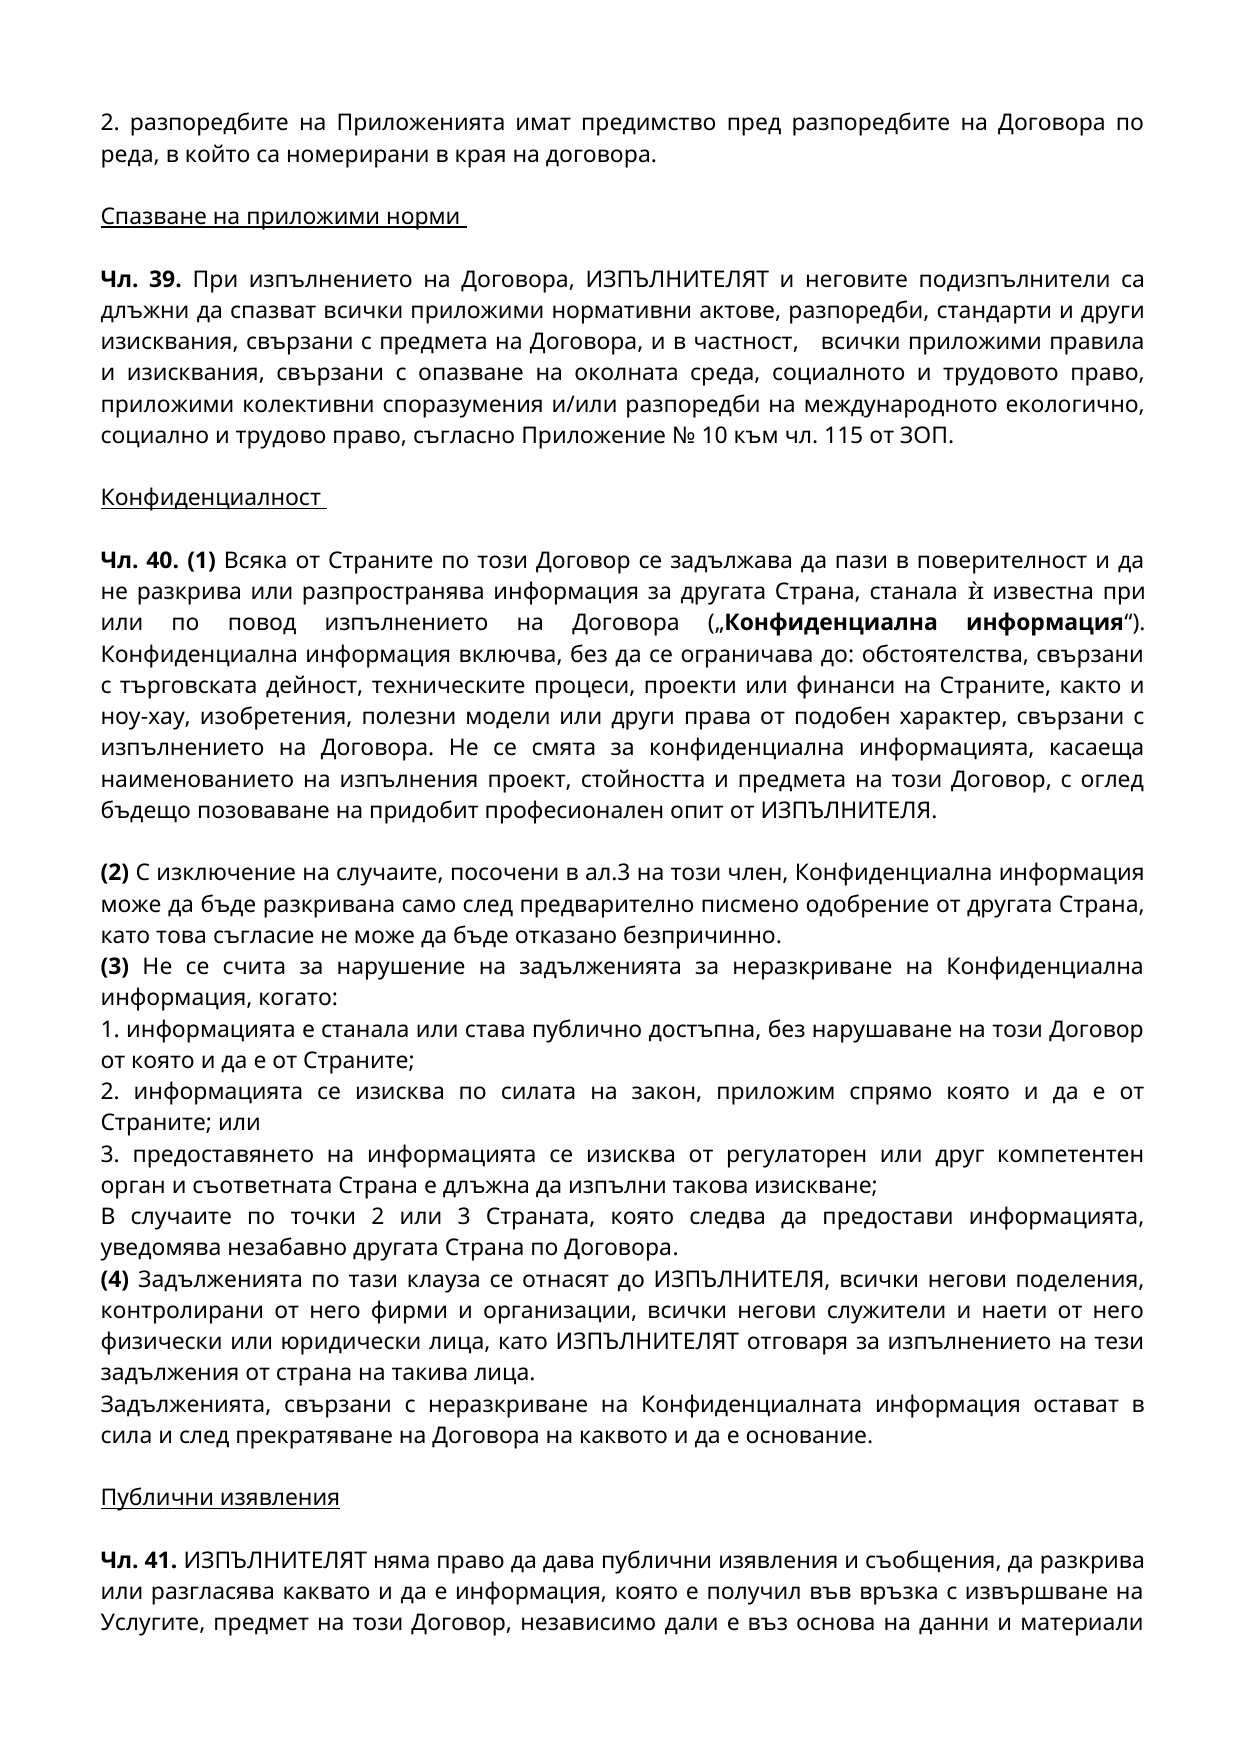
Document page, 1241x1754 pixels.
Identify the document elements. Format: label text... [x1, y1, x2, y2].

text Конфиденциалност [100, 481, 1146, 513]
text Чл. 40. (1) Всяка от Страните по този Договор се задължава да пази в поверителност и да не разкрива или разпространява информация за другата Страна, станала ѝ известна при или по повод изпълнението на Договора („Конфиденциална информация“). Конфиденциална информация включва, без да се ограничава до: обстоятелства, свързани с търговската дейност, техническите процеси, проекти или финанси на Страните, както и ноу-хау, изобретения, полезни модели или други права от подобен характер, свързани с изпълнението на Договора. Не се смята за конфиденциална информацията, касаеща наименованието на изпълнения проект, стойността и предмета на този Договор, с оглед бъдещо позоваване на придобит професионален опит от ИЗПЪЛНИТЕЛЯ. [100, 544, 1146, 825]
text (2) С изключение на случаите, посочени в ал.3 на този член, Конфиденциална информация може да бъде разкривана само след предварително писмено одобрение от другата Страна, като това съгласие не може да бъде отказано безпричинно. [100, 856, 1146, 950]
text (3) Не се счита за нарушение на задълженията за неразкриване на Конфиденциална информация, когато: [100, 950, 1146, 1013]
text 2. информацията се изисква по силата на закон, приложим спрямо която и да е от Страните; или [100, 1075, 1146, 1138]
text В случаите по точки 2 или 3 Страната, която следва да предостави информацията, уведомява незабавно другата Страна по Договора. [100, 1200, 1146, 1263]
text 1. информацията е станала или става публично достъпна, без нарушаване на този Договор от която и да е от Страните; [100, 1013, 1146, 1075]
text Публични изявления [100, 1481, 1146, 1513]
text Чл. 39. При изпълнението на Договора, ИЗПЪЛНИТЕЛЯТ и неговите подизпълнители са длъжни да спазват всички приложими нормативни актове, разпоредби, стандарти и други изисквания, свързани с предмета на Договора, и в частност, всички приложими правила и изисквания, свързани с опазване на околната среда, социалното и трудовото право, приложими колективни споразумения и/или разпоредби на международното екологично, социално и трудово право, съгласно Приложение № 10 към чл. 115 от ЗОП. [100, 263, 1146, 450]
text Спазване на приложими норми [100, 200, 1146, 231]
text 2. разпоредбите на Приложенията имат предимство пред разпоредбите на Договора по реда, в който са номерирани в края на договора. [100, 106, 1146, 169]
text (4) Задълженията по тази клауза се отнасят до ИЗПЪЛНИТЕЛЯ, всички негови поделения, контролирани от него фирми и организации, всички негови служители и наети от него физически или юридически лица, като ИЗПЪЛНИТЕЛЯТ отговаря за изпълнението на тези задължения от страна на такива лица. [100, 1263, 1146, 1388]
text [100, 1544, 1146, 1638]
text 3. предоставянето на информацията се изисква от регулаторен или друг компетентен орган и съответната Страна е длъжна да изпълни такова изискване; [100, 1138, 1146, 1200]
text Задълженията, свързани с неразкриване на Конфиденциалната информация остават в сила и след прекратяване на Договора на каквото и да е основание. [100, 1388, 1146, 1450]
